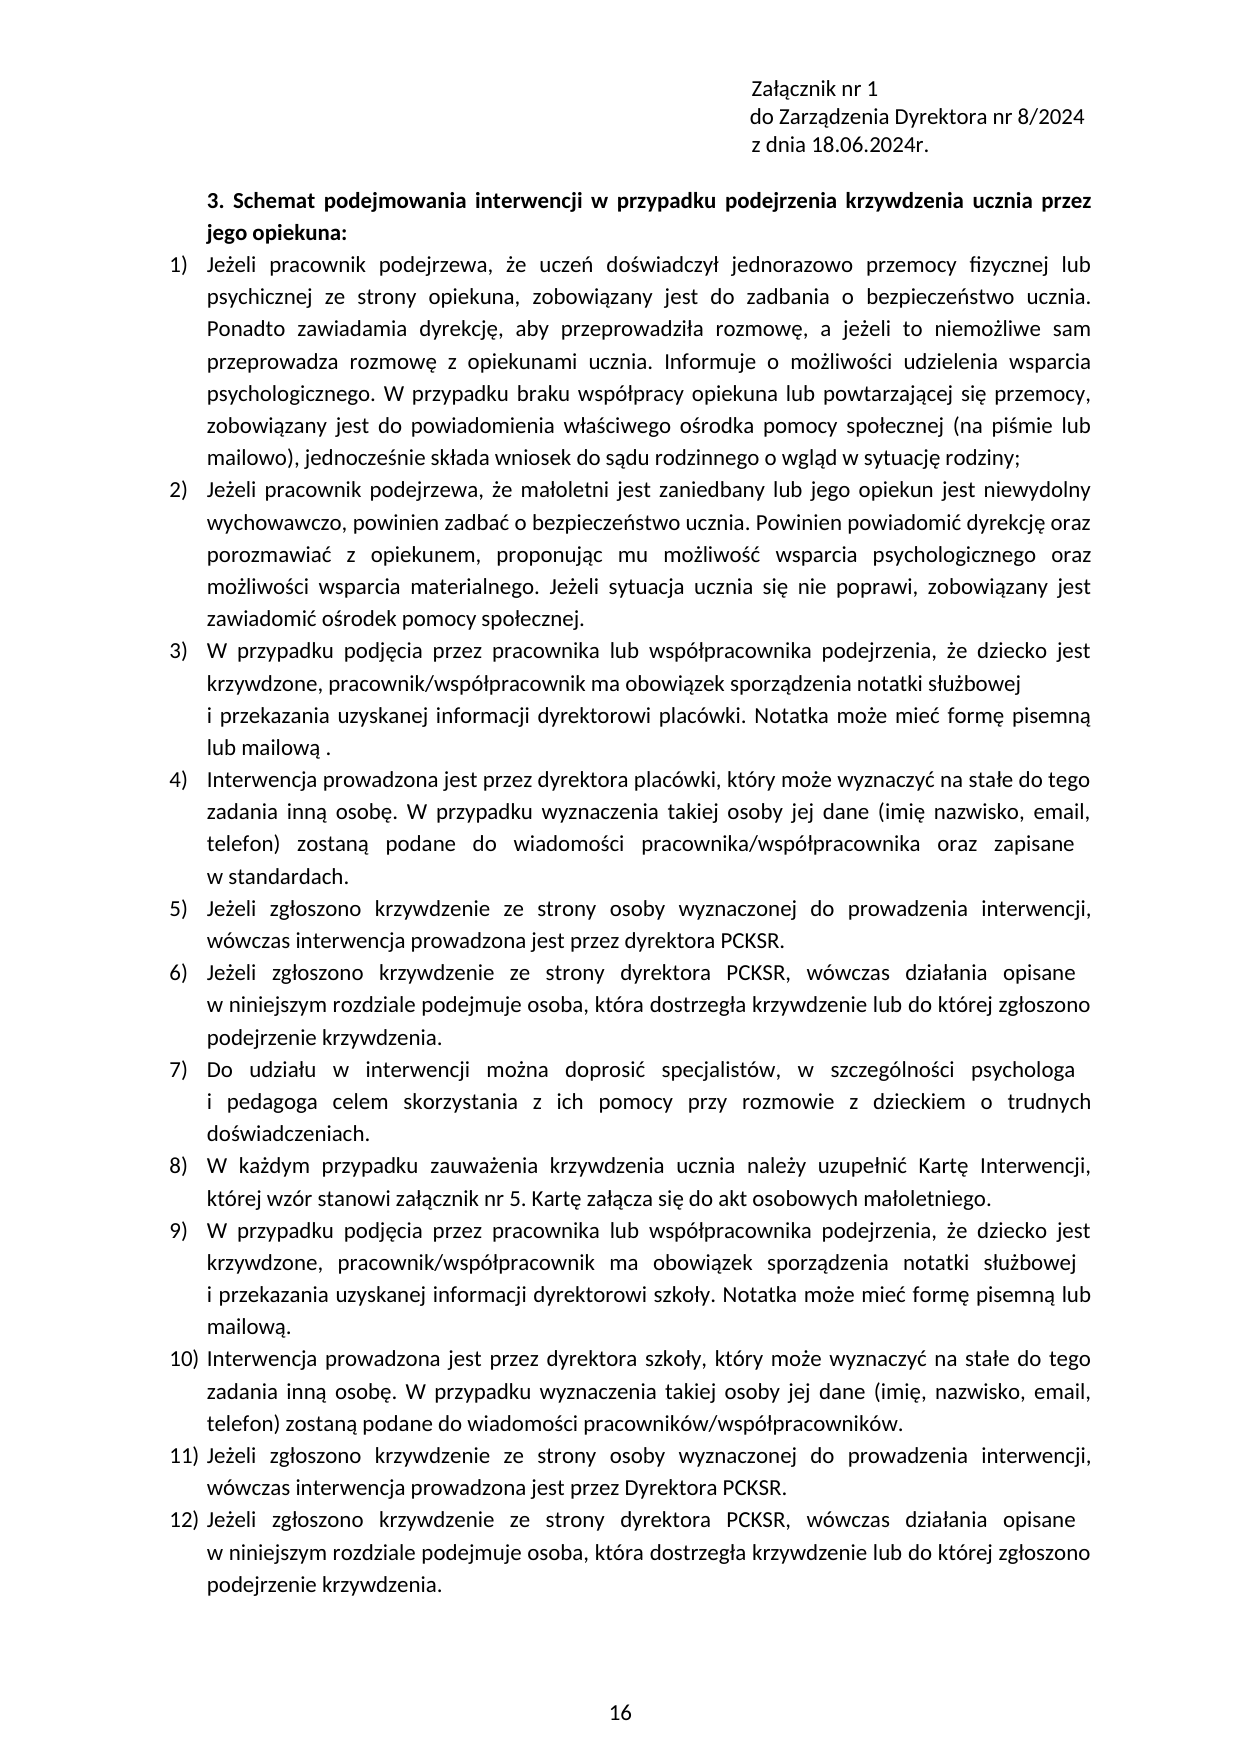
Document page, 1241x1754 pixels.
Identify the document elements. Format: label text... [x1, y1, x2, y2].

text 3. Schemat podejmowania interwencji w przypadku podejrzenia krzywdzenia ucznia przez jego opiekuna: [207, 186, 1093, 246]
list Interwencja prowadzona jest przez dyrektora szkoły, który może wyznaczyć na stałe do tego zadania inną osobę. W przypadku wyznaczenia takiej osoby jej dane (imię, nazwisko, email, telefon) zostaną podane do wiadomości pracowników/współpracowników. [169, 1344, 1093, 1437]
list Jeżeli zgłoszono krzywdzenie ze strony osoby wyznaczonej do prowadzenia interwencji, wówczas interwencja prowadzona jest przez dyrektora PCKSR. [169, 894, 1093, 954]
list W każdym przypadku zauważenia krzywdzenia ucznia należy uzupełnić Kartę Interwencji, której wzór stanowi załącznik nr 5. Kartę załącza się do akt osobowych małoletniego. [169, 1151, 1093, 1212]
list Jeżeli pracownik podejrzewa, że uczeń doświadczył jednorazowo przemocy fizycznej lub psychicznej ze strony opiekuna, zobowiązany jest do zadbania o bezpieczeństwo ucznia. Ponadto zawiadamia dyrekcję, aby przeprowadziła rozmowę, a jeżeli to niemożliwe sam przeprowadza rozmowę z opiekunami ucznia. Informuje o możliwości udzielenia wsparcia psychologicznego. W przypadku braku współpracy opiekuna lub powtarzającej się przemocy, zobowiązany jest do powiadomienia właściwego ośrodka pomocy społecznej (na piśmie lub mailowo), jednocześnie składa wniosek do sądu rodzinnego o wgląd w sytuację rodziny; [169, 250, 1093, 471]
list Jeżeli zgłoszono krzywdzenie ze strony dyrektora PCKSR, wówczas działania opisane w niniejszym rozdziale podejmuje osoba, która dostrzegła krzywdzenie lub do której zgłoszono podejrzenie krzywdzenia. [169, 1506, 1093, 1598]
list Jeżeli zgłoszono krzywdzenie ze strony osoby wyznaczonej do prowadzenia interwencji, wówczas interwencja prowadzona jest przez Dyrektora PCKSR. [169, 1441, 1093, 1501]
text i przekazania uzyskanej informacji dyrektorowi placówki. Notatka może mieć formę pisemną lub mailową . [207, 701, 1093, 761]
list Do udziału w interwencji można doprosić specjalistów, w szczególności psychologa i pedagoga celem skorzystania z ich pomocy przy rozmowie z dzieckiem o trudnych doświadczeniach. [169, 1055, 1093, 1147]
list W przypadku podjęcia przez pracownika lub współpracownika podejrzenia, że dziecko jest krzywdzone, pracownik/współpracownik ma obowiązek sporządzenia notatki służbowej i przekazania uzyskanej informacji dyrektorowi szkoły. Notatka może mieć formę pisemną lub mailową. [169, 1216, 1093, 1340]
list Jeżeli pracownik podejrzewa, że małoletni jest zaniedbany lub jego opiekun jest niewydolny wychowawczo, powinien zadbać o bezpieczeństwo ucznia. Powinien powiadomić dyrekcję oraz porozmawiać z opiekunem, proponując mu możliwość wsparcia psychologicznego oraz możliwości wsparcia materialnego. Jeżeli sytuacja ucznia się nie poprawi, zobowiązany jest zawiadomić ośrodek pomocy społecznej. [169, 476, 1093, 632]
list W przypadku podjęcia przez pracownika lub współpracownika podejrzenia, że dziecko jest krzywdzone, pracownik/współpracownik ma obowiązek sporządzenia notatki służbowej [169, 636, 1093, 697]
list Jeżeli zgłoszono krzywdzenie ze strony dyrektora PCKSR, wówczas działania opisane w niniejszym rozdziale podejmuje osoba, która dostrzegła krzywdzenie lub do której zgłoszono podejrzenie krzywdzenia. [169, 958, 1093, 1051]
list Interwencja prowadzona jest przez dyrektora placówki, który może wyznaczyć na stałe do tego zadania inną osobę. W przypadku wyznaczenia takiej osoby jej dane (imię nazwisko, email, telefon) zostaną podane do wiadomości pracownika/współpracownika oraz zapisane w standardach. [169, 765, 1093, 890]
